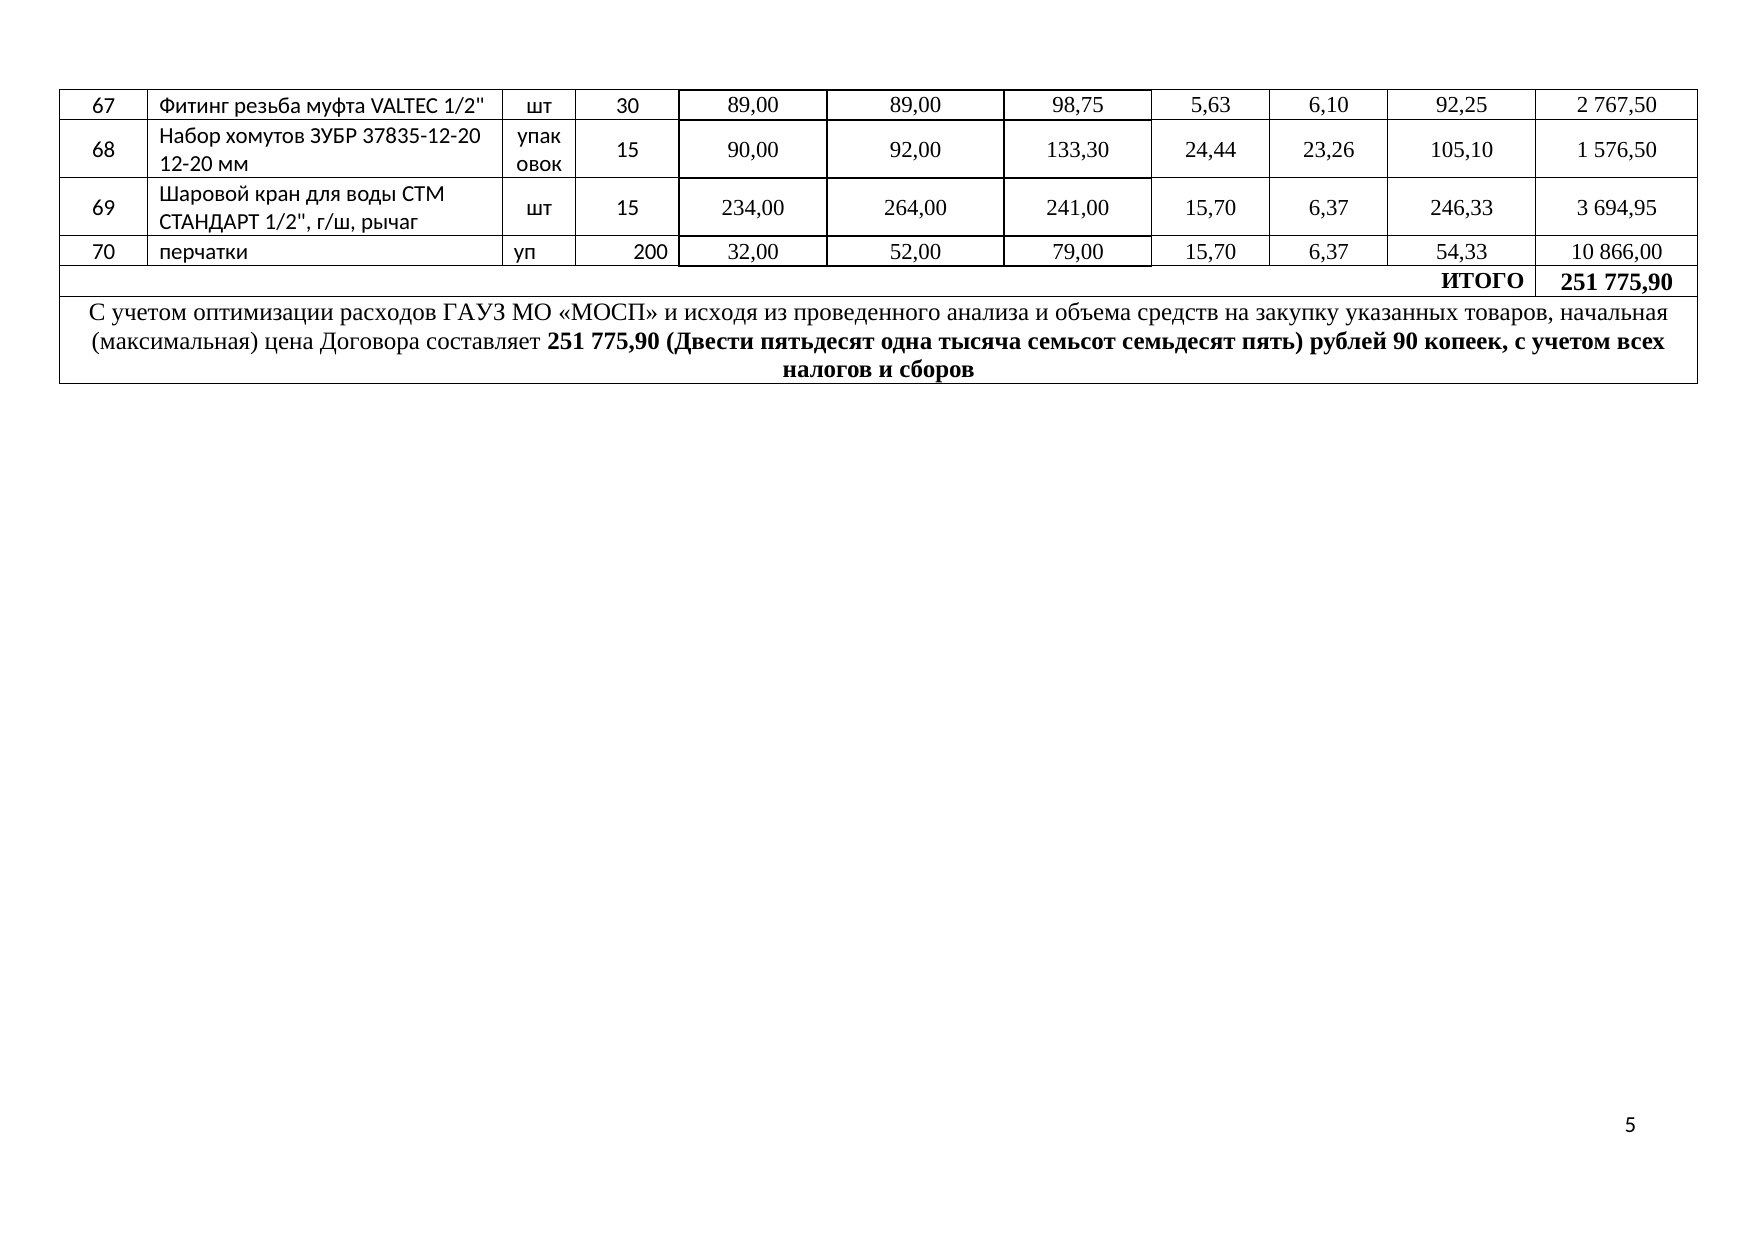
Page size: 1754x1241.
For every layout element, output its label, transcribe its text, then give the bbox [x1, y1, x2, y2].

table_cell 89,00 [828, 91, 1003, 119]
table_cell 15 [576, 178, 678, 235]
table_cell ИТОГО [60, 266, 1535, 296]
table_cell 246,33 [1388, 178, 1535, 235]
table_cell 10 866,00 [1536, 236, 1697, 265]
table_cell 6,37 [1270, 236, 1387, 265]
table_cell 52,00 [828, 237, 1003, 265]
table_cell 251 775,90 [1536, 266, 1697, 296]
table_cell Фитинг резьба муфта VALTEC 1/2" [148, 90, 502, 119]
table_cell 79,00 [1005, 237, 1151, 265]
table_cell 105,10 [1388, 120, 1535, 177]
table_cell шт [503, 178, 575, 235]
table_cell 15 [576, 120, 678, 177]
table_cell 54,33 [1388, 236, 1535, 265]
table_cell шт [503, 90, 575, 119]
table_cell 5,63 [1152, 90, 1269, 119]
table_cell 30 [576, 90, 678, 119]
table_cell 133,30 [1005, 121, 1151, 177]
table_cell 264,00 [828, 179, 1003, 235]
table_cell 200 [576, 236, 678, 265]
table_cell уп [503, 236, 575, 265]
table_cell 67 [60, 90, 147, 119]
table_cell 90,00 [680, 121, 826, 177]
table_cell Шаровой кран для воды СТМ СТАНДАРТ 1/2", г/ш, рычаг [148, 178, 502, 235]
table_cell 1 576,50 [1536, 120, 1697, 177]
table_cell 6,10 [1270, 90, 1387, 119]
table_cell упаковок [503, 120, 575, 177]
table_cell 2 767,50 [1536, 90, 1697, 119]
table_cell 98,75 [1005, 91, 1151, 119]
table_cell перчатки [148, 236, 502, 265]
table_cell 15,70 [1152, 236, 1269, 265]
table_cell 24,44 [1152, 120, 1269, 177]
table_cell 69 [60, 178, 147, 235]
table_cell 68 [60, 120, 147, 177]
table_cell 241,00 [1005, 179, 1151, 235]
table_cell 89,00 [680, 91, 826, 119]
table_cell С учетом оптимизации расходов ГАУЗ МО «МОСП» и исходя из проведенного анализа и объема средств на закупку указанных товаров, начальная (максимальная) цена Договора составляет 251 775,90 (Двести пятьдесят одна тысяча семьсот семьдесят пять) рублей 90 копеек, с учетом всех налогов и сборов [60, 297, 1697, 383]
table_cell Набор хомутов ЗУБР 37835-12-20 12-20 мм [148, 120, 502, 177]
table_cell 70 [60, 236, 147, 265]
table_cell 234,00 [680, 179, 826, 235]
table_cell 92,00 [828, 121, 1003, 177]
table_cell 15,70 [1152, 178, 1269, 235]
table_cell 32,00 [680, 237, 826, 265]
table_cell 3 694,95 [1536, 178, 1697, 235]
table_cell 23,26 [1270, 120, 1387, 177]
table_cell 6,37 [1270, 178, 1387, 235]
table_cell 92,25 [1388, 90, 1535, 119]
